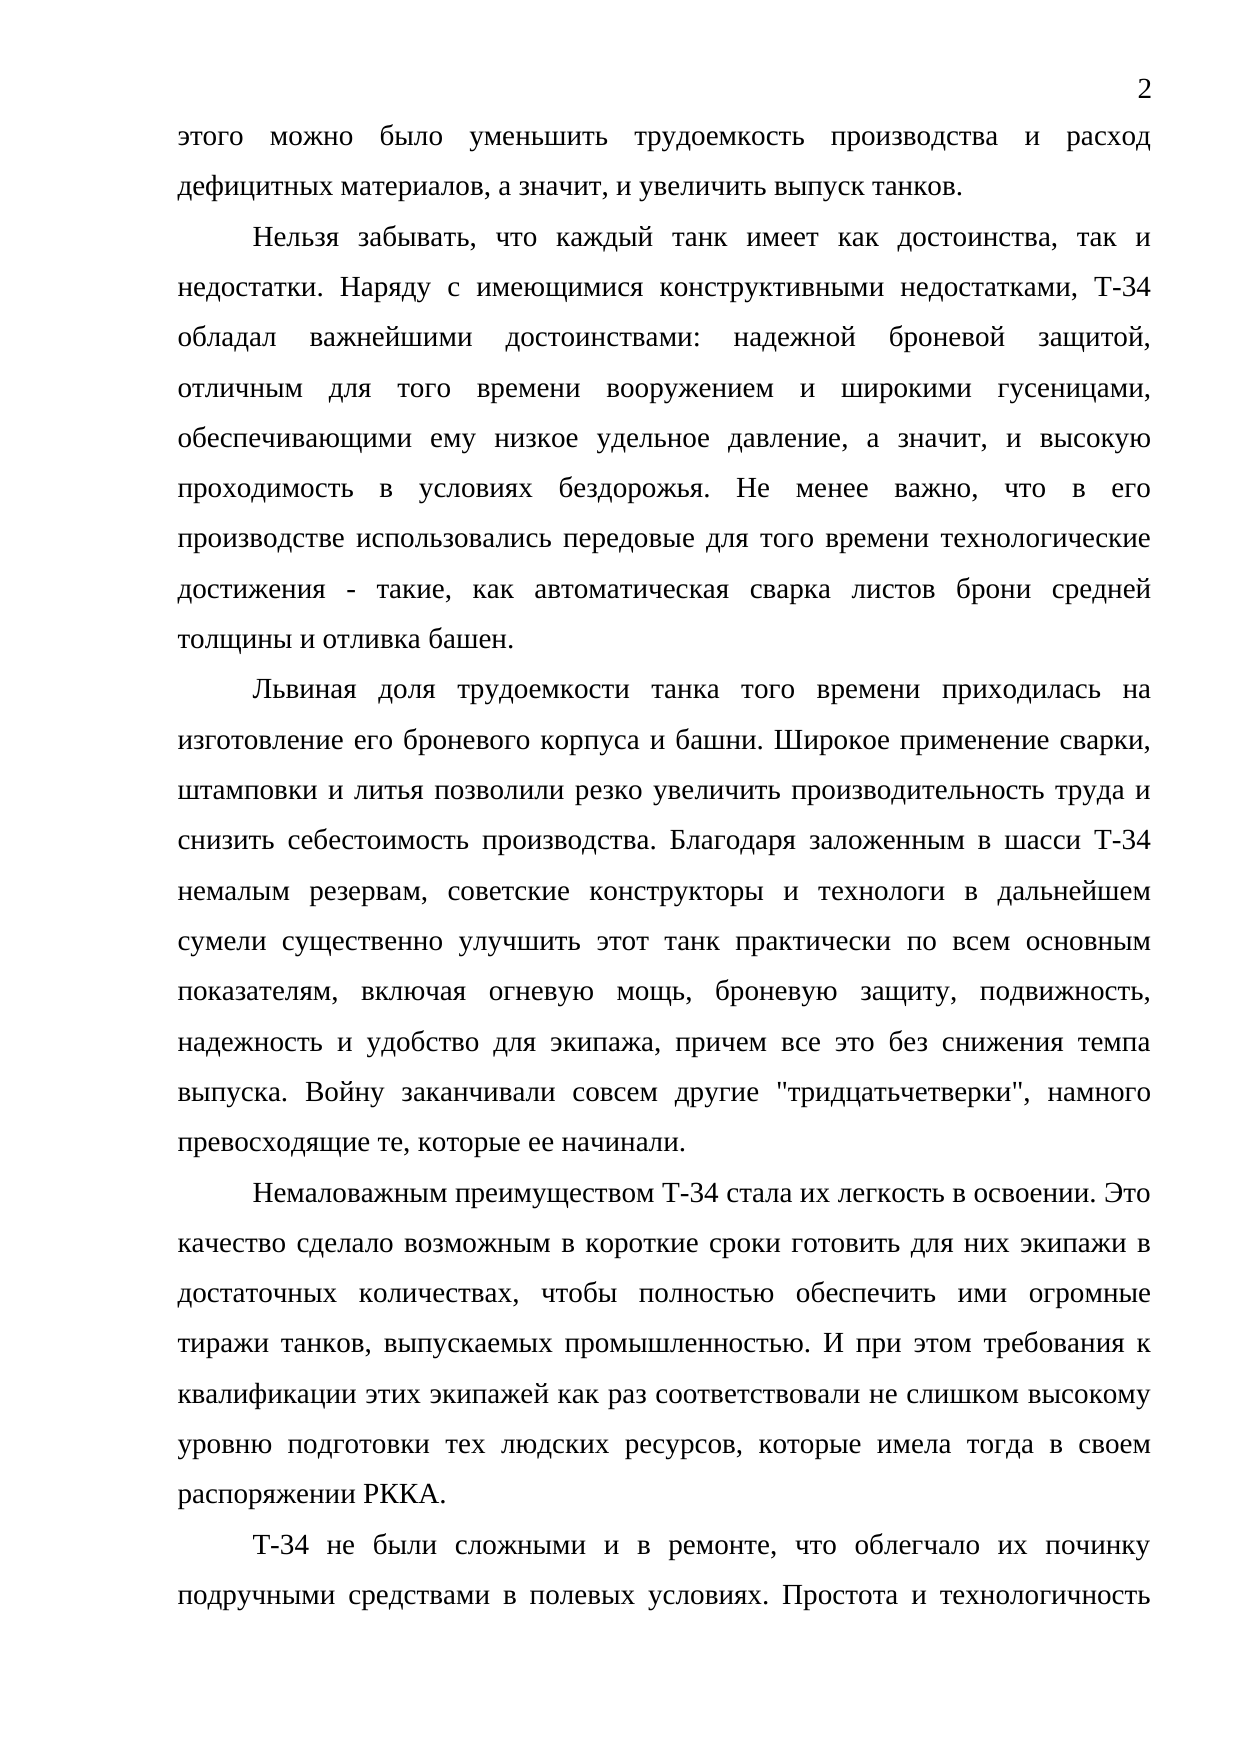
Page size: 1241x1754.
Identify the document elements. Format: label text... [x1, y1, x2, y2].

text Львиная доля трудоемкости танка того времени приходилась на изготовление его броневого корпуса и башни. Широкое применение сварки, штамповки и литья позволили резко увеличить производительность труда и снизить себестоимость производства. Благодаря заложенным в шасси Т-34 немалым резервам, советские конструкторы и технологи в дальнейшем сумели существенно улучшить этот танк практически по всем основным показателям, включая огневую мощь, броневую защиту, подвижность, надежность и удобство для экипажа, причем все это без снижения темпа выпуска. Войну заканчивали совсем другие "тридцатьчетверки", намного превосходящие те, которые ее начинали. [177, 672, 1152, 1158]
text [177, 118, 1152, 202]
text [177, 1527, 1152, 1611]
text Немаловажным преимуществом Т-34 стала их легкость в освоении. Это качество сделало возможным в короткие сроки готовить для них экипажи в достаточных количествах, чтобы полностью обеспечить ими огромные тиражи танков, выпускаемых промышленностью. И при этом требования к квалификации этих экипажей как раз соответствовали не слишком высокому уровню подготовки тех людских ресурсов, которые имела тогда в своем распоряжении РККА. [177, 1175, 1152, 1510]
text Нельзя забывать, что каждый танк имеет как достоинства, так и недостатки. Наряду с имеющимися конструктивными недостатками, Т-34 обладал важнейшими достоинствами: надежной броневой защитой, отличным для того времени вооружением и широкими гусеницами, обеспечивающими ему низкое удельное давление, а значит, и высокую проходимость в условиях бездорожья. Не менее важно, что в его производстве использовались передовые для того времени технологические достижения - такие, как автоматическая сварка листов брони средней толщины и отливка башен. [177, 219, 1152, 655]
